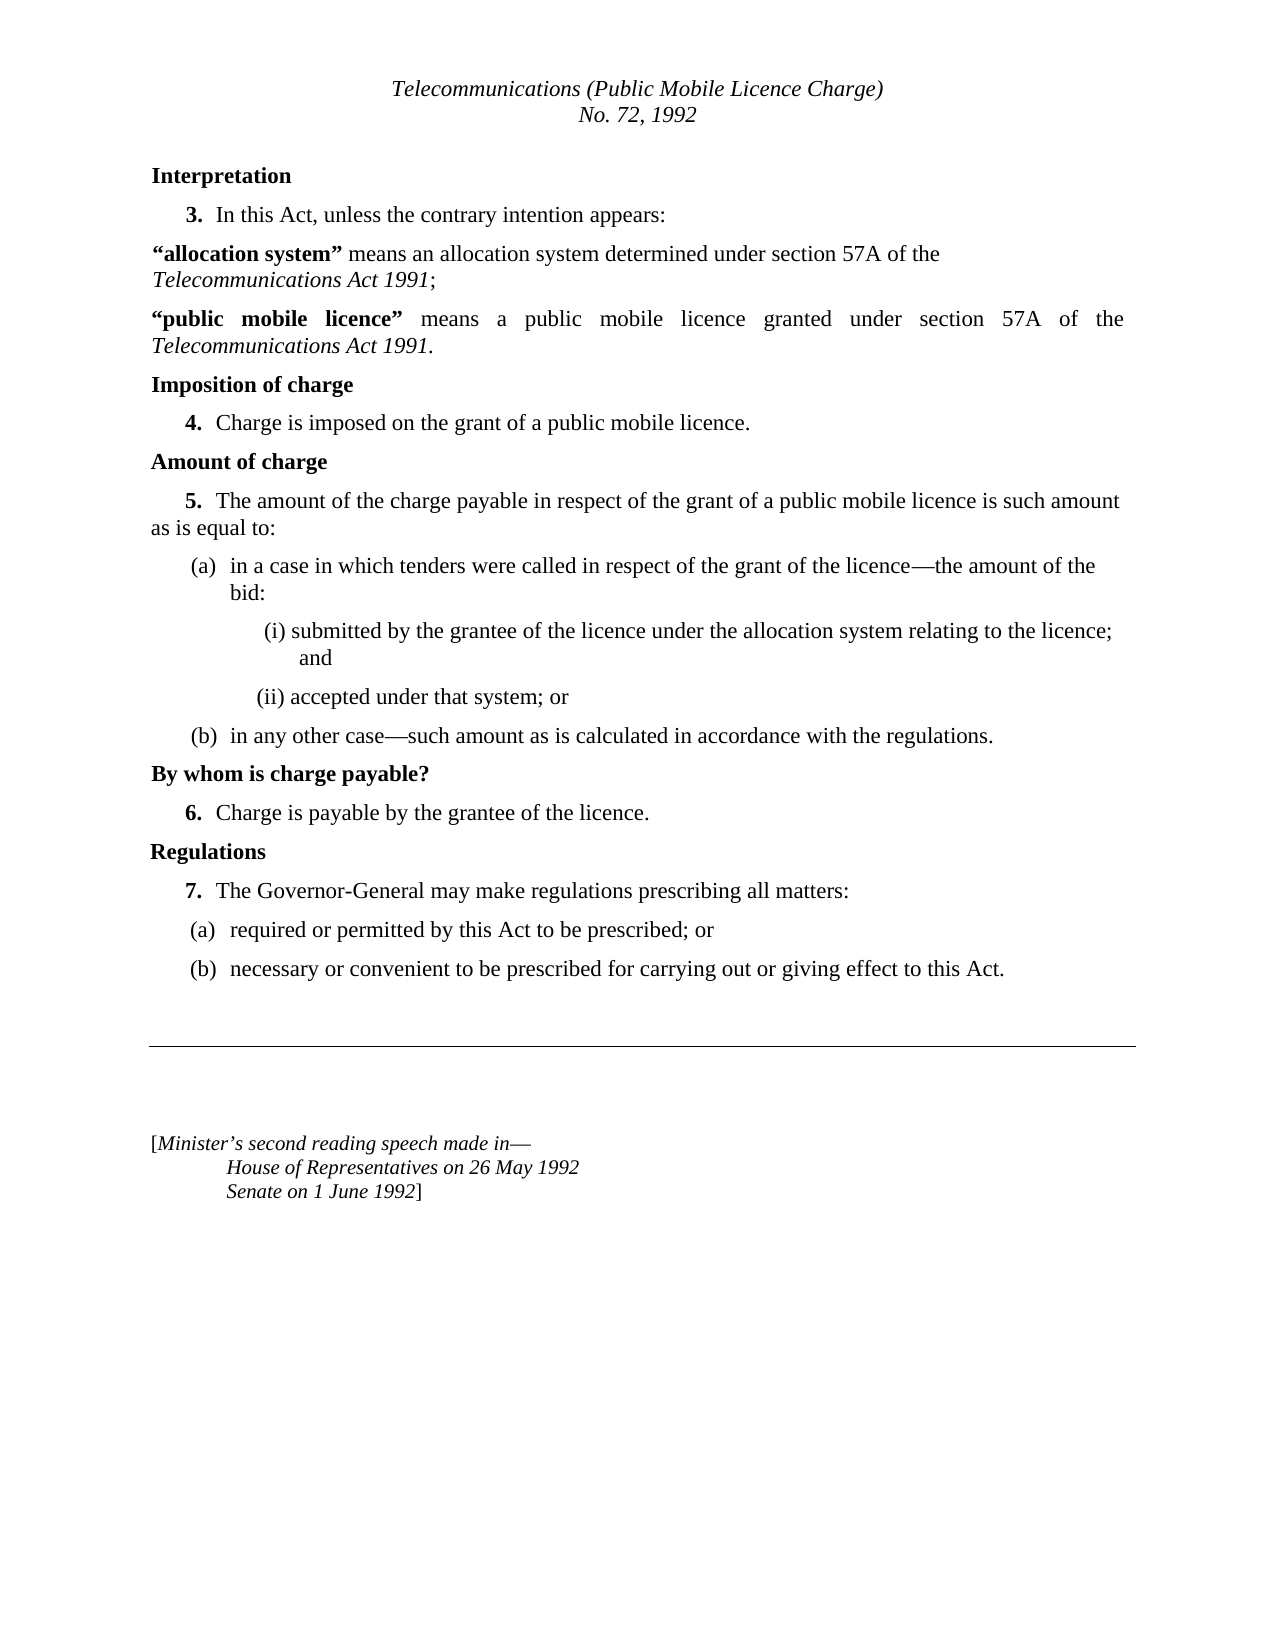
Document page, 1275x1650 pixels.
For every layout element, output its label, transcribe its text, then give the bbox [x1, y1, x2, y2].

text “allocation system” means an allocation system determined under section 57A of the Telecommunications Act 1991; [152, 240, 1125, 293]
text “public mobile licence” means a public mobile licence granted under section 57A of the Telecommunications Act 1991. [151, 305, 1125, 358]
text 5. The amount of the charge payable in respect of the grant of a public mobile licence is such amount as is equal to: [151, 487, 1125, 540]
text 7. The Governor-General may make regulations prescribing all matters: [151, 877, 1125, 903]
text 4. Charge is imposed on the grant of a public mobile licence. [185, 409, 1125, 436]
list required or permitted by this Act to be prescribed; or [190, 916, 1125, 942]
text Senate on 1 June 1992] [226, 1179, 1125, 1203]
text House of Representatives on 26 May 1992 [226, 1155, 1125, 1179]
text [Minister’s second reading speech made in— [151, 1131, 1125, 1155]
text 3. In this Act, unless the contrary intention appears: [186, 201, 1125, 228]
text Regulations [150, 838, 1125, 864]
text Imposition of charge [151, 371, 1125, 397]
text 6. Charge is payable by the grantee of the licence. [185, 799, 1125, 826]
text By whom is charge payable? [151, 761, 1125, 787]
text (i) submitted by the grantee of the licence under the allocation system relating to the licence; and [264, 618, 1125, 670]
text Amount of charge [151, 448, 1125, 475]
text (ii) accepted under that system; or [256, 683, 1125, 709]
text (a) in a case in which tenders were called in respect of the grant of the licence—the amount of the bid: [191, 552, 1125, 605]
text (b) in any other case—such amount as is calculated in accordance with the regulations. [191, 722, 1125, 748]
list necessary or convenient to be prescribed for carrying out or giving effect to this Act. [190, 955, 1125, 981]
text Interpretation [151, 162, 1125, 189]
